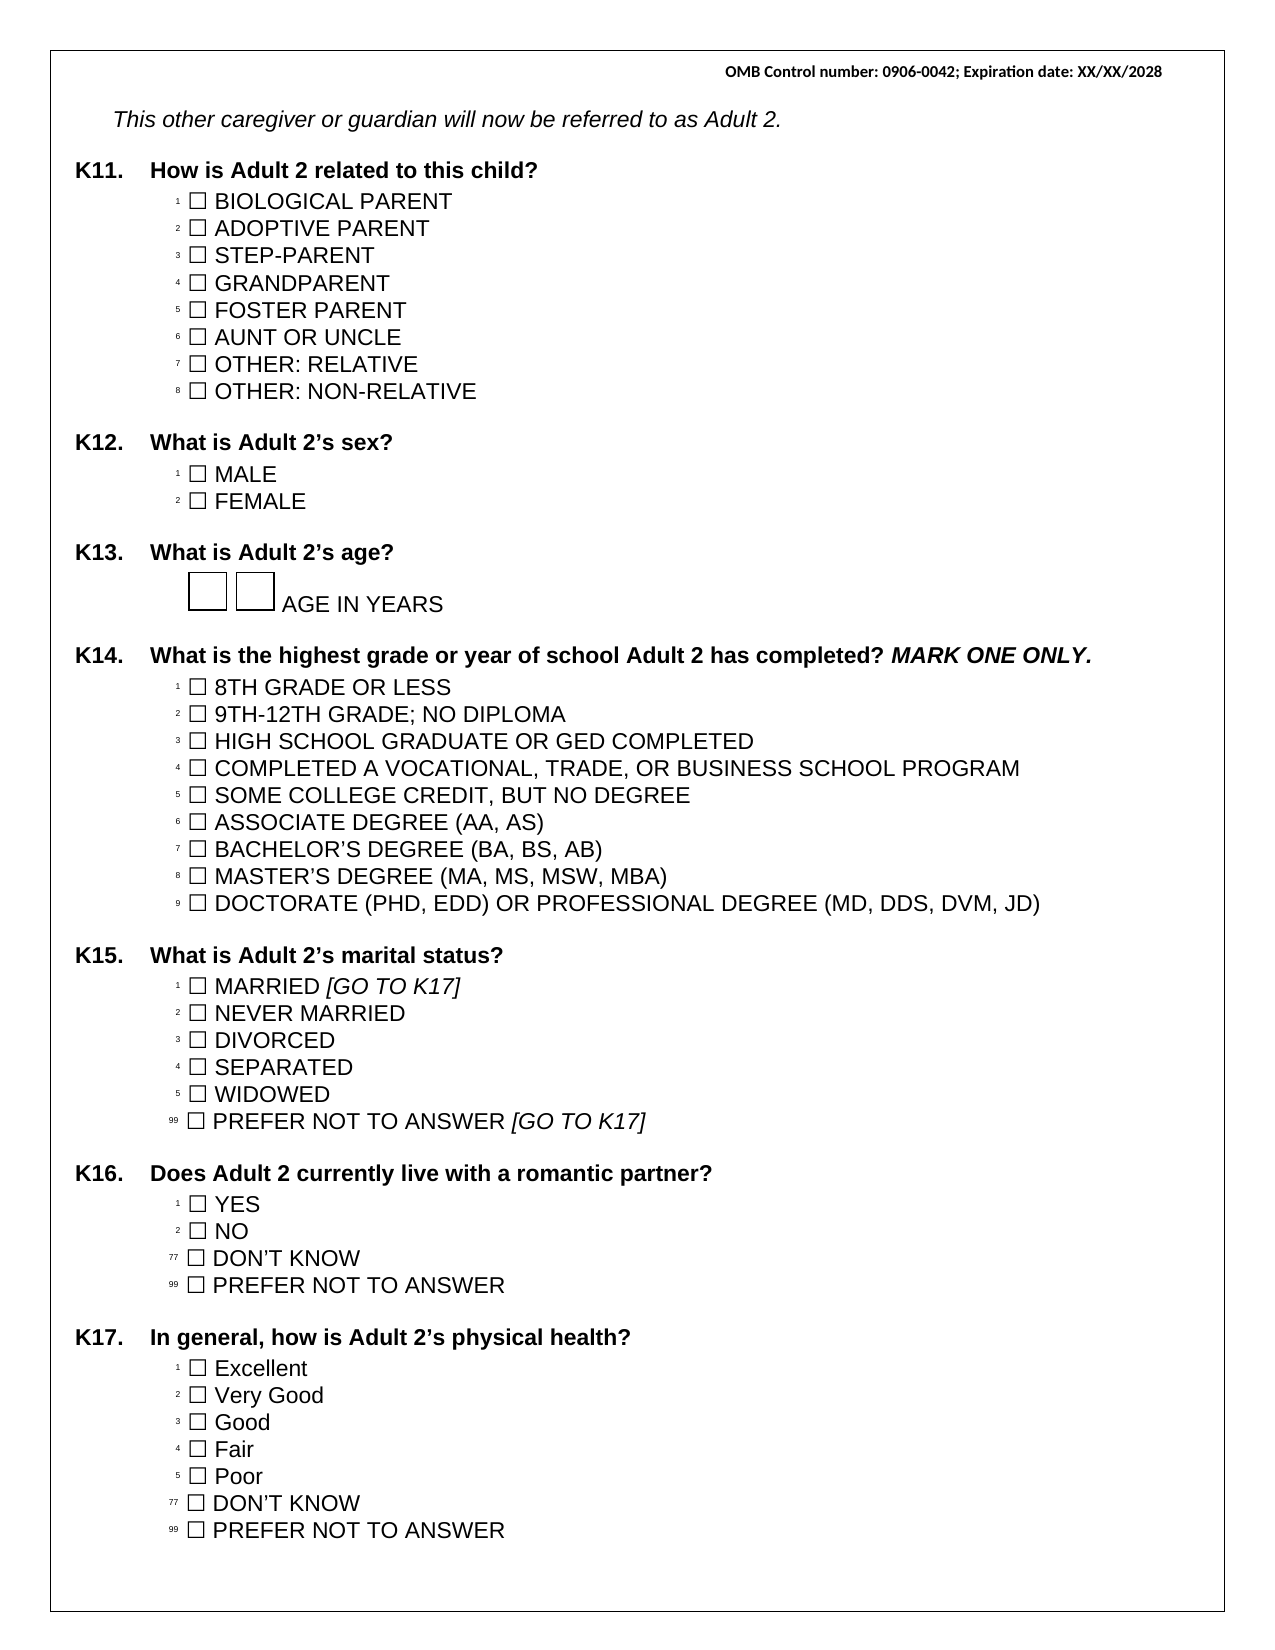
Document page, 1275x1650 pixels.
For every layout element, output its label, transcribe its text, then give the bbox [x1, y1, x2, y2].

text ☐ STEP-PARENT [180, 244, 1162, 269]
text What is Adult 2’s age? [75, 539, 1162, 565]
text ☐ NO [180, 1219, 1162, 1244]
text ☐ SOME COLLEGE CREDIT, BUT NO DEGREE [180, 783, 1162, 808]
list ☐ MARRIED [GO TO K17] [180, 974, 1162, 999]
text In general, how is Adult 2’s physical health? [75, 1323, 1162, 1350]
text ☐ OTHER: NON-RELATIVE [180, 379, 1162, 404]
list ☐ PREFER NOT TO ANSWER [178, 1273, 1162, 1298]
list ☐ 8TH GRADE OR LESS [180, 675, 1162, 700]
text ☐ HIGH SCHOOL GRADUATE OR GED COMPLETED [180, 729, 1162, 754]
text ☐ Poor [180, 1464, 1162, 1489]
list ☐ Excellent [180, 1356, 1162, 1381]
text ☐ BACHELOR’S DEGREE (BA, BS, AB) [180, 837, 1162, 862]
list ☐ DON’T KNOW [178, 1246, 1162, 1271]
text How is Adult 2 related to this child? [75, 157, 1162, 183]
text ☐ Fair [180, 1437, 1162, 1462]
list ☐ YES [180, 1192, 1162, 1217]
text ☐ ASSOCIATE DEGREE (AA, AS) [180, 810, 1162, 835]
list ☐ BIOLOGICAL PARENT [180, 190, 1162, 215]
text ☐ GRANDPARENT [180, 271, 1162, 296]
text What is Adult 2’s marital status? [75, 942, 1162, 968]
text ☐ 9TH-12TH GRADE; NO DIPLOMA [180, 702, 1162, 727]
list ☐ PREFER NOT TO ANSWER [178, 1518, 1162, 1543]
text ☐ ADOPTIVE PARENT [180, 217, 1162, 242]
text ☐ COMPLETED A VOCATIONAL, TRADE, OR BUSINESS SCHOOL PROGRAM [180, 756, 1162, 781]
text ☐ FOSTER PARENT [180, 298, 1162, 323]
text ☐ OTHER: RELATIVE [180, 352, 1162, 377]
text AGE IN YEARS [187, 572, 1162, 617]
list ☐ DON’T KNOW [178, 1491, 1162, 1516]
text ☐ NEVER MARRIED [180, 1001, 1162, 1026]
text ☐ Good [180, 1410, 1162, 1435]
text ☐ Very Good [180, 1383, 1162, 1408]
text ☐ AUNT OR UNCLE [180, 325, 1162, 350]
list ☐ PREFER NOT TO ANSWER [GO TO K17] [178, 1109, 1162, 1134]
text What is Adult 2’s sex? [75, 429, 1162, 456]
text Does Adult 2 currently live with a romantic partner? [75, 1159, 1162, 1186]
text ☐ WIDOWED [180, 1082, 1162, 1107]
list ☐ MALE [180, 462, 1162, 487]
text ☐ MASTER’S DEGREE (MA, MS, MSW, MBA) [180, 864, 1162, 889]
text What is the highest grade or year of school Adult 2 has completed? MARK ONE ONLY. [75, 642, 1162, 669]
text This other caregiver or guardian will now be referred to as Adult 2. [112, 106, 1162, 132]
text ☐ DOCTORATE (PHD, EDD) OR PROFESSIONAL DEGREE (MD, DDS, DVM, JD) [180, 892, 1162, 917]
text ☐ SEPARATED [180, 1055, 1162, 1080]
text ☐ DIVORCED [180, 1028, 1162, 1053]
text ☐ FEMALE [180, 489, 1162, 514]
